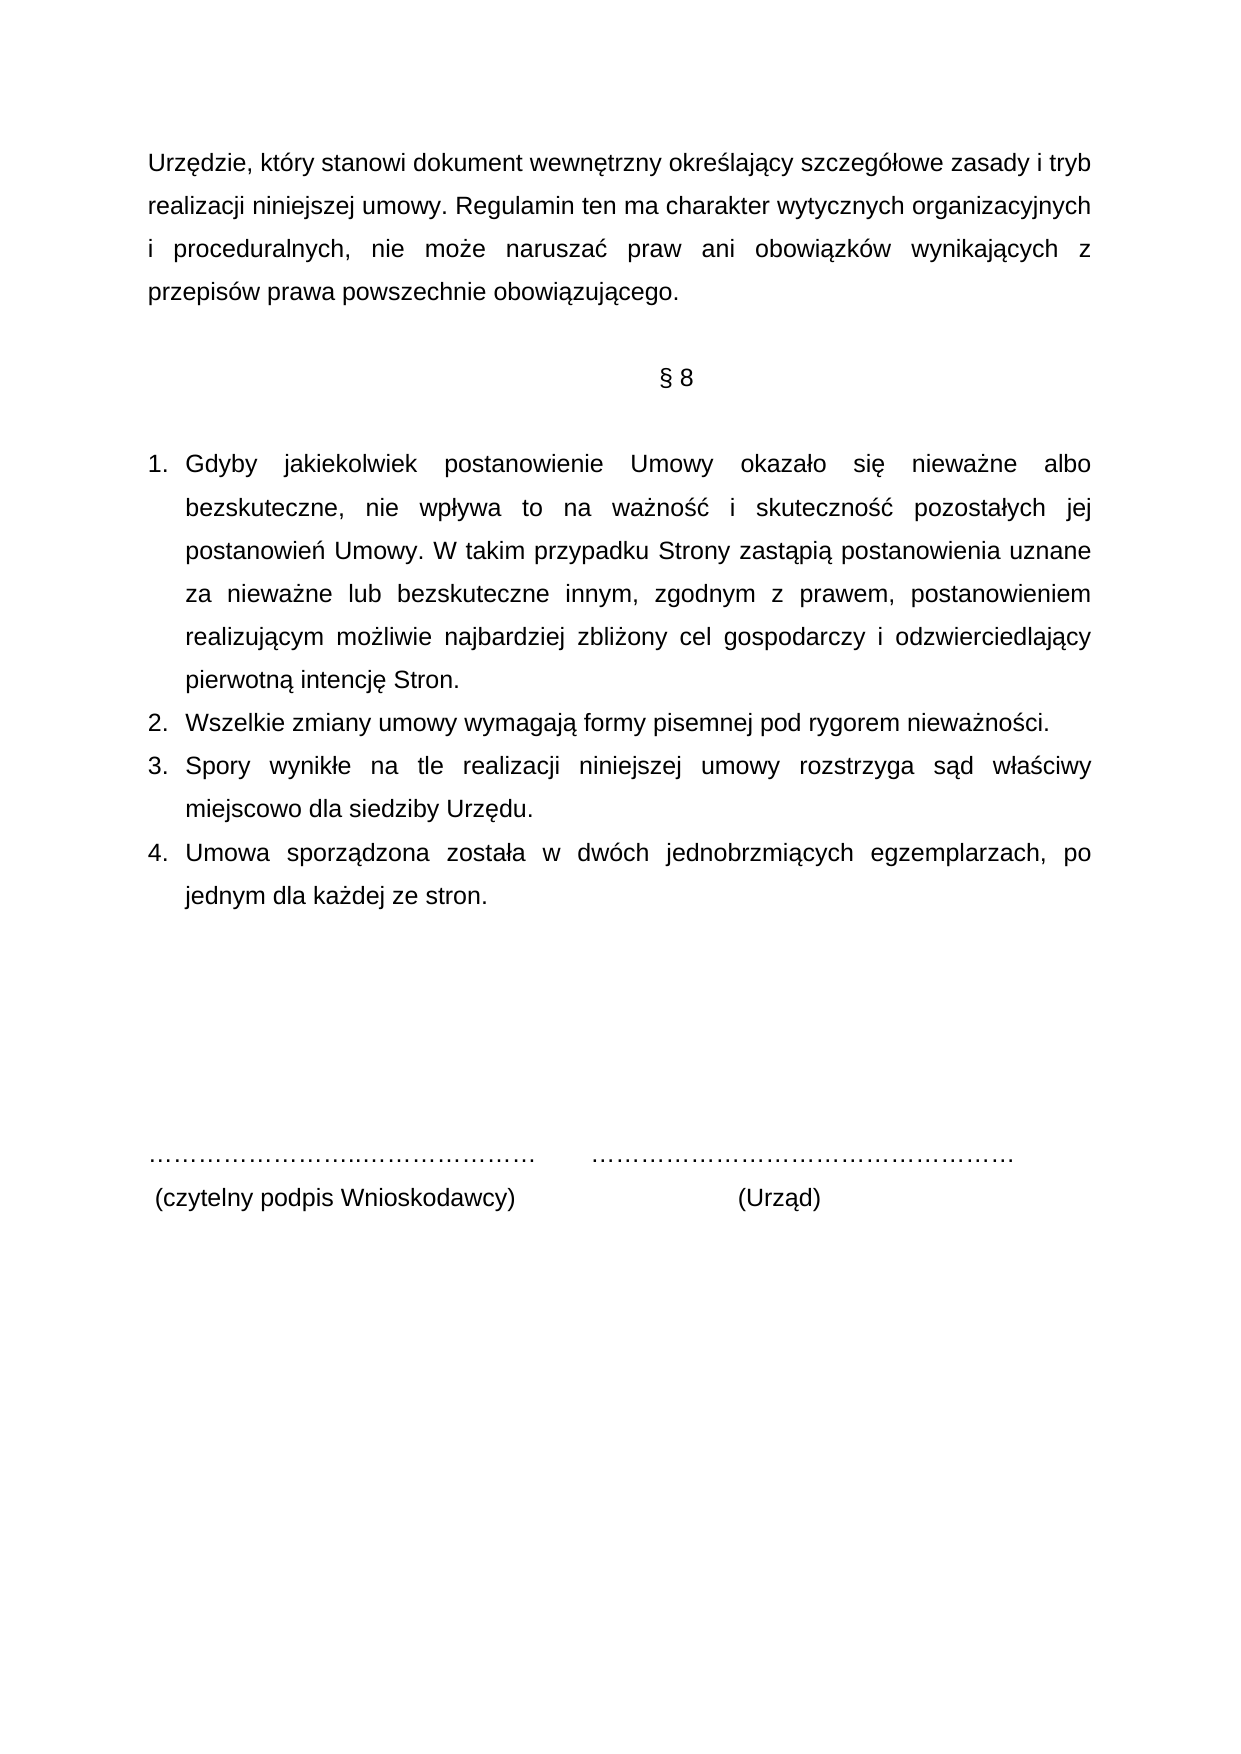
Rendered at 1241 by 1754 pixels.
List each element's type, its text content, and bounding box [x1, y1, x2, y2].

text ……………………..………………… …………………………………………… [148, 1139, 1093, 1168]
list Wszelkie zmiany umowy wymagają formy pisemnej pod rygorem nieważności. [148, 708, 1093, 737]
list Gdyby jakiekolwiek postanowienie Umowy okazało się nieważne albo bezskuteczne, nie wpływa to na ważność i skuteczność pozostałych jej postanowień Umowy. W takim przypadku Strony zastąpią postanowienia uznane za nieważne lub bezskuteczne innym, zgodnym z prawem, postanowieniem realizującym możliwie najbardziej zbliżony cel gospodarczy i odzwierciedlający pierwotną intencję Stron. [148, 449, 1093, 694]
text (czytelny podpis Wnioskodawcy) (Urząd) [148, 1183, 1093, 1211]
list Umowa sporządzona została w dwóch jednobrzmiących egzemplarzach, po jednym dla każdej ze stron. [148, 838, 1093, 909]
text § 8 [260, 363, 1093, 392]
list Spory wynikłe na tle realizacji niniejszej umowy rozstrzyga sąd właściwy miejscowo dla siedziby Urzędu. [148, 751, 1093, 823]
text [148, 148, 1093, 306]
